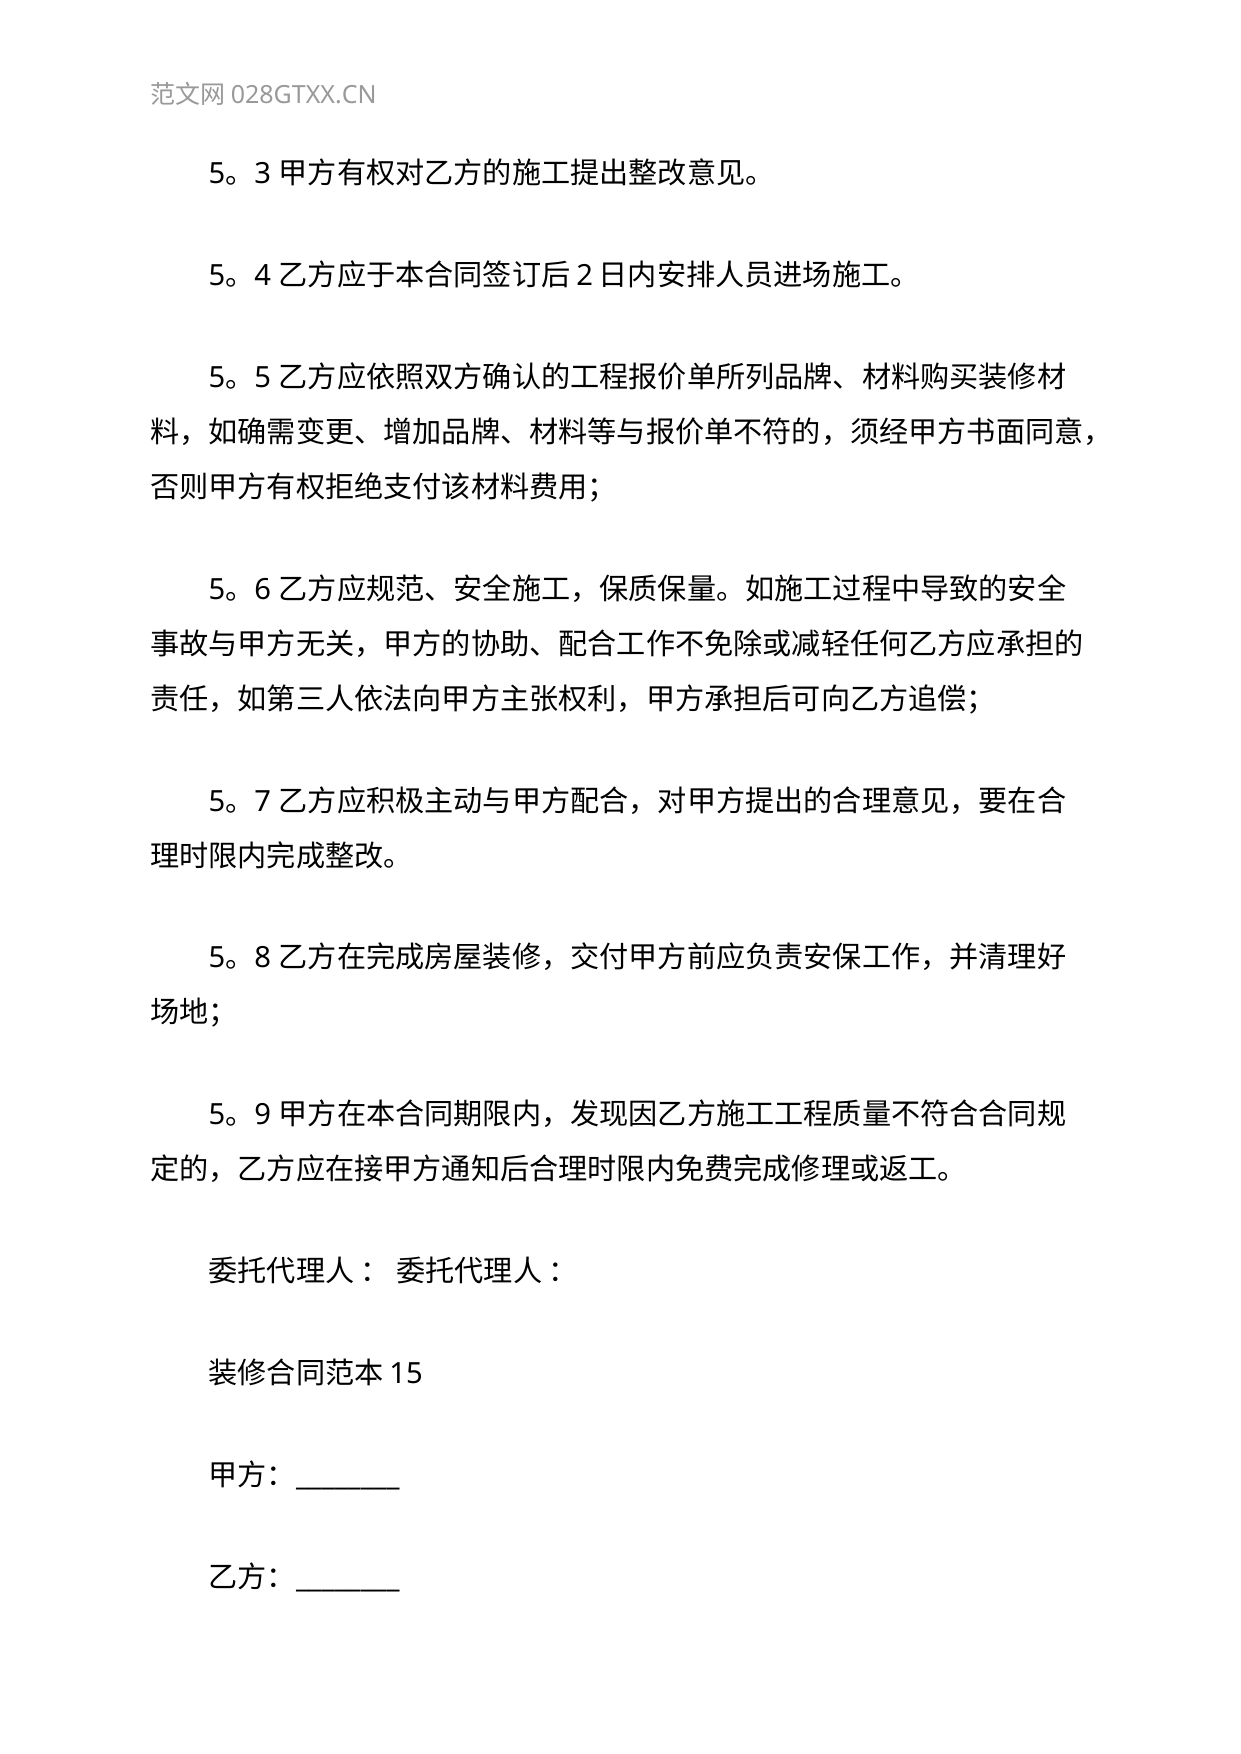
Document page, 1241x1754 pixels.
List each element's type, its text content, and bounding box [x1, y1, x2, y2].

text 委托代理人 ： 委托代理人 ： [150, 1248, 1090, 1290]
text 甲方：________ [150, 1451, 1090, 1494]
text 5。8 乙方在完成房屋装修，交付甲方前应负责安保工作，并清理好场地； [150, 934, 1090, 1031]
text 乙方：________ [150, 1553, 1090, 1596]
text 5。6 乙方应规范、安全施工，保质保量。如施工过程中导致的安全事故与甲方无关，甲方的协助、配合工作不免除或减轻任何乙方应承担的责任，如第三人依法向甲方主张权利，甲方承担后可向乙方追偿； [150, 566, 1090, 718]
text 5。3 甲方有权对乙方的施工提出整改意见。 [150, 150, 1090, 192]
text 装修合同范本15 [150, 1349, 1090, 1392]
text 5。9 甲方在本合同期限内，发现因乙方施工工程质量不符合合同规定的，乙方应在接甲方通知后合理时限内免费完成修理或返工。 [150, 1091, 1090, 1188]
text 5。5 乙方应依照双方确认的工程报价单所列品牌、材料购买装修材料，如确需变更、增加品牌、材料等与报价单不符的，须经甲方书面同意，否则甲方有权拒绝支付该材料费用； [150, 354, 1090, 506]
text 5。7 乙方应积极主动与甲方配合，对甲方提出的合理意见，要在合理时限内完成整改。 [150, 777, 1090, 874]
text 5。4 乙方应于本合同签订后2日内安排人员进场施工。 [150, 252, 1090, 294]
